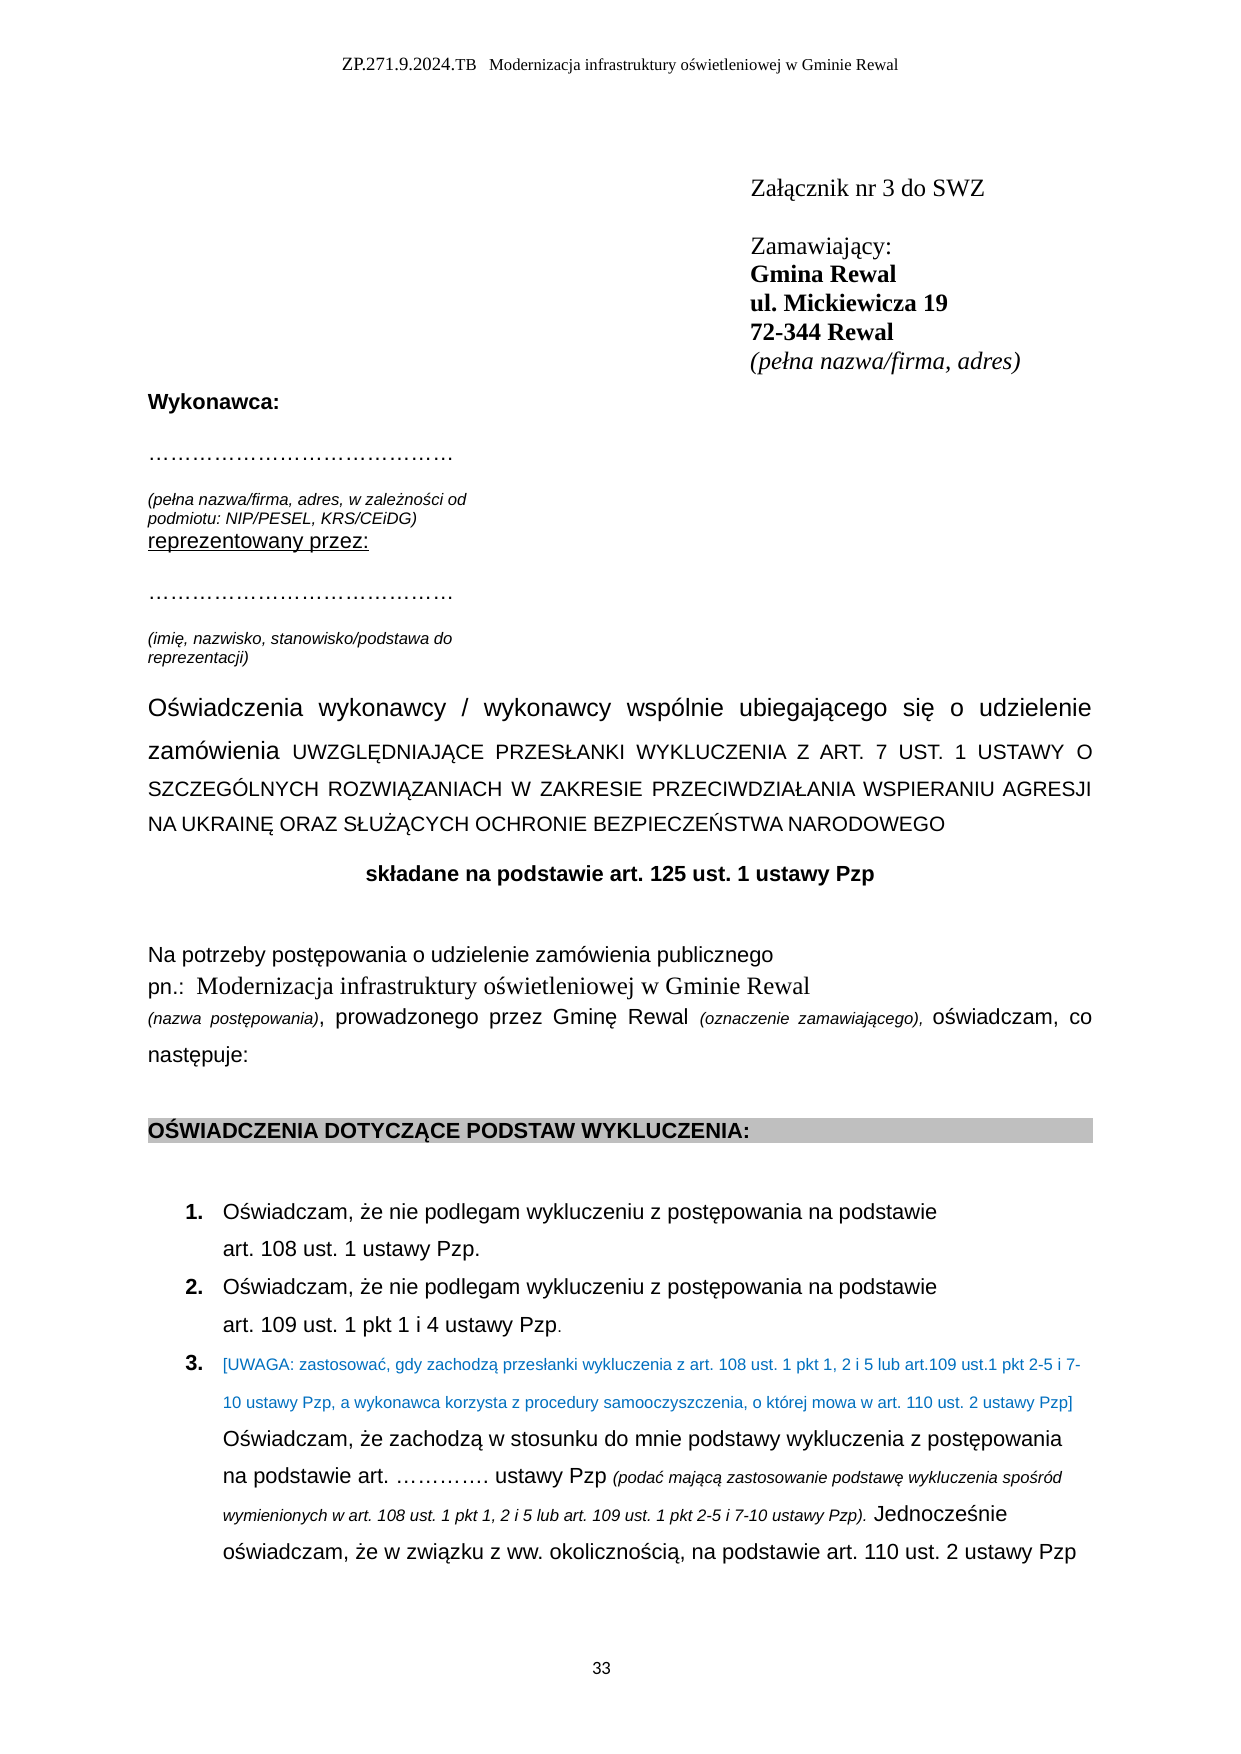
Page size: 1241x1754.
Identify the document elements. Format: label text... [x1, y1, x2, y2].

text (nazwa postępowania), prowadzonego przez Gminę Rewal (oznaczenie zamawiającego), oświadczam, co następuje: [148, 1004, 1093, 1067]
text Oświadczenia wykonawcy / wykonawcy wspólnie ubiegającego się o udzielenie zamówienia UWZGLĘDNIAJĄCE PRZESŁANKI WYKLUCZENIA Z ART. 7 UST. 1 USTAWY o szczególnych rozwiązaniach w zakresie przeciwdziałania wspieraniu agresji na Ukrainę oraz służących ochronie bezpieczeństwa narodowego [148, 692, 1093, 836]
list Oświadczam, że nie podlegam wykluczeniu z postępowania na podstawie art. 109 ust. 1 pkt 1 i 4 ustawy Pzp. [185, 1274, 1093, 1337]
text składane na podstawie art. 125 ust. 1 ustawy Pzp [148, 861, 1093, 886]
text (pełna nazwa/firma, adres, w zależności od podmiotu: NIP/PESEL, KRS/CEiDG) [148, 490, 472, 528]
text reprezentowany przez: [148, 528, 1093, 553]
text Zamawiający: [694, 231, 1093, 259]
text 72-344 Rewal [750, 317, 1093, 346]
text Gmina Rewal [750, 259, 1093, 288]
list Oświadczam, że nie podlegam wykluczeniu z postępowania na podstawie art. 108 ust. 1 ustawy Pzp. [185, 1198, 1093, 1262]
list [185, 1350, 1093, 1564]
text ul. Mickiewicza 19 [750, 288, 1093, 317]
text OŚWIADCZENIA DOTYCZĄCE PODSTAW WYKLUCZENIA: [148, 1118, 1093, 1143]
text (pełna nazwa/firma, adres) [750, 346, 1093, 374]
text Wykonawca: [148, 389, 1093, 414]
text Na potrzeby postępowania o udzielenie zamówienia publicznego pn.: Modernizacja infrastruktury oświetleniowej w Gminie Rewal [148, 942, 1093, 1000]
text …………………………………… [148, 578, 472, 604]
text Załącznik nr 3 do SWZ [694, 173, 1093, 202]
text …………………………………… [148, 439, 472, 464]
text (imię, nazwisko, stanowisko/podstawa do reprezentacji) [148, 629, 472, 667]
